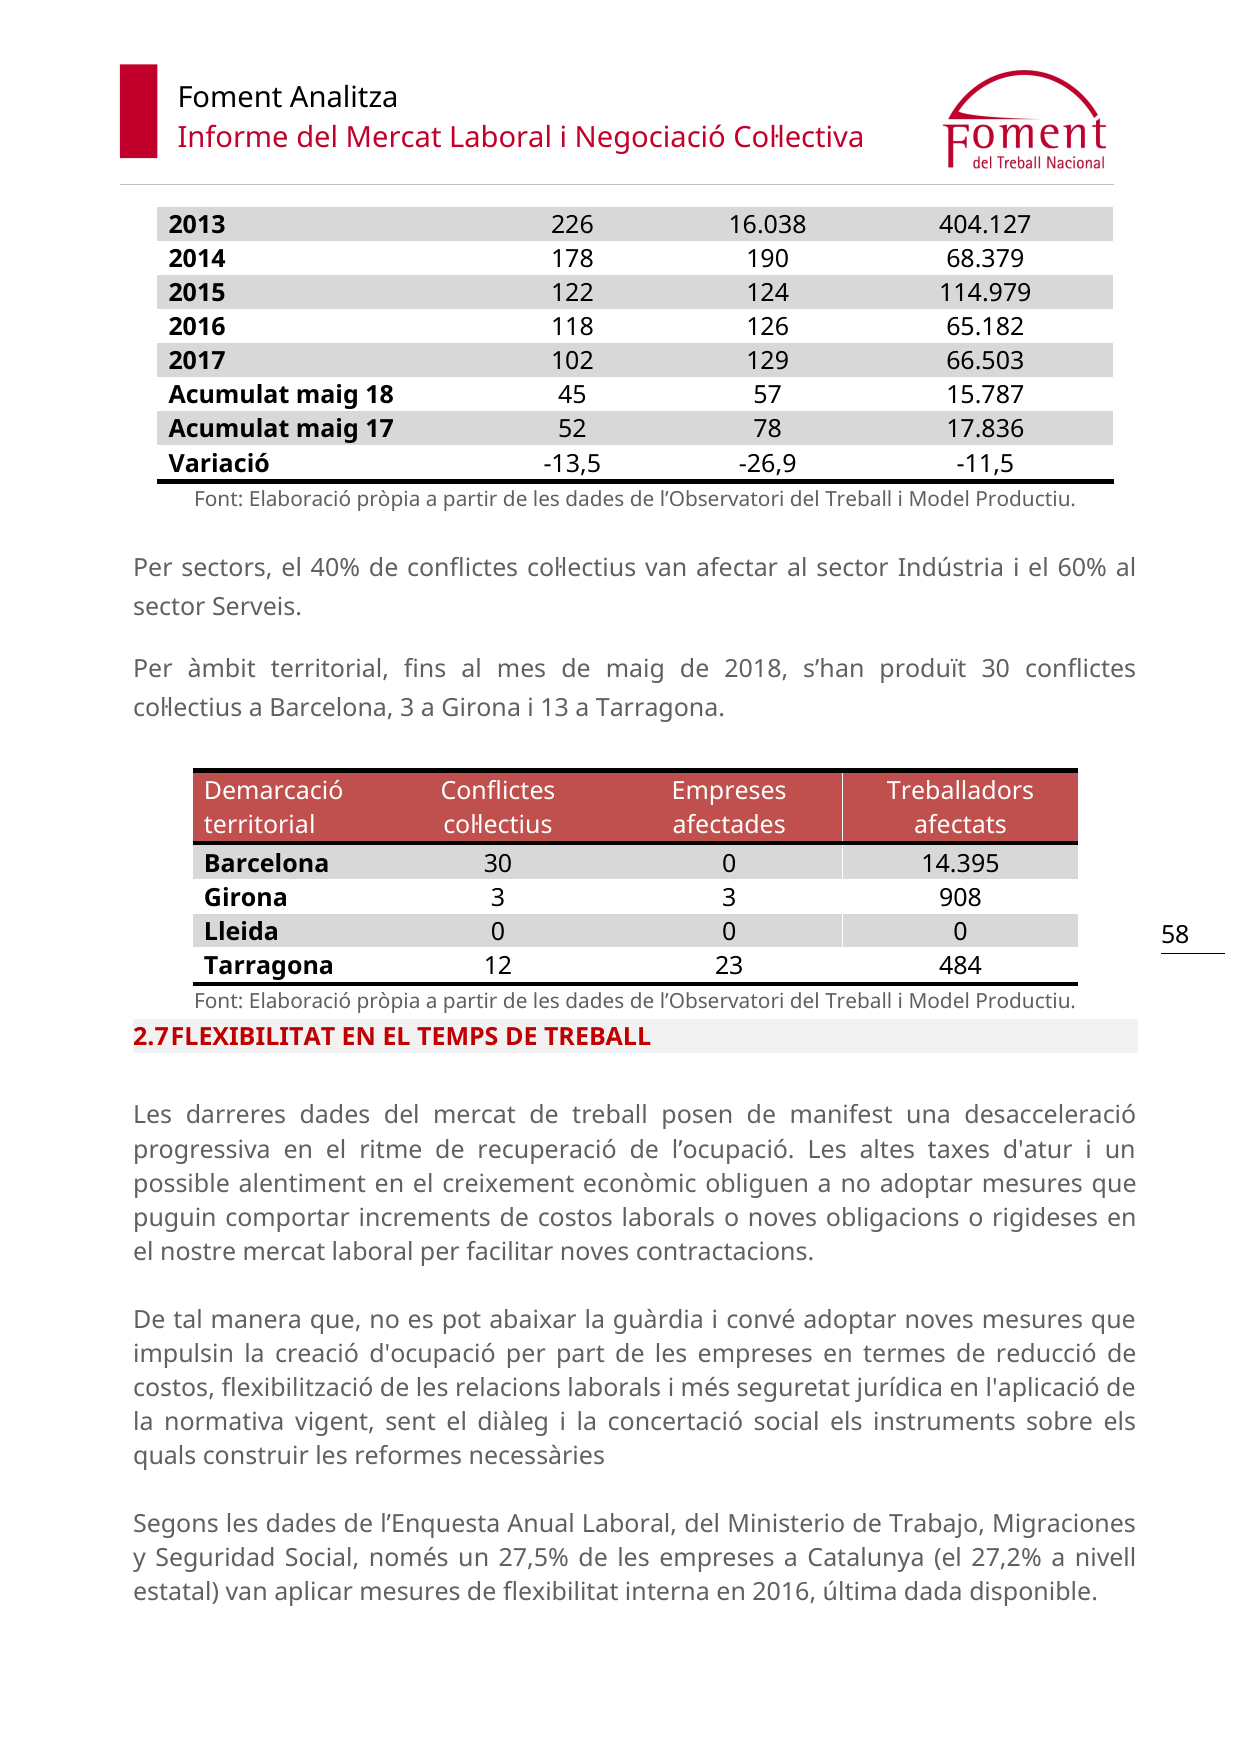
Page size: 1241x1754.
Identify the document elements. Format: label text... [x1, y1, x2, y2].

table_header Empreses afectades [615, 773, 842, 841]
table_cell -13,5 [466, 445, 678, 479]
text Per sectors, el 40% de conflictes col·lectius van afectar al sector Indústria i el 60% al sector Serveis. [133, 549, 1138, 622]
table_header Demarcació territorial [193, 773, 380, 841]
table_cell 404.127 [857, 207, 1113, 241]
table_cell 178 [466, 241, 678, 275]
text Les darreres dades del mercat de treball posen de manifest una desacceleració progressiva en el ritme de recuperació de l’ocupació. Les altes taxes d'atur i un possible alentiment en el creixement econòmic obliguen a no adoptar mesures que puguin comportar increments de costos laborals o noves obligacions o rigideses en el nostre mercat laboral per facilitar noves contractacions. [133, 1097, 1138, 1267]
text Segons les dades de l’Enquesta Anual Laboral, del Ministerio de Trabajo, Migraciones y Seguridad Social, només un 27,5% de les empreses a Catalunya (el 27,2% a nivell estatal) van aplicar mesures de flexibilitat interna en 2016, última dada disponible. [133, 1506, 1138, 1608]
table_cell 129 [678, 343, 857, 377]
table_cell 16.038 [678, 207, 857, 241]
table_cell 122 [466, 275, 678, 309]
table_cell 2013 [157, 207, 466, 241]
table_cell 3 [380, 879, 615, 913]
table_cell 45 [466, 377, 678, 411]
table_cell 126 [678, 309, 857, 343]
table_cell 57 [678, 377, 857, 411]
table_cell 908 [843, 879, 1078, 913]
table_cell Acumulat maig 18 [157, 377, 466, 411]
list FLEXIBILITAT EN EL TEMPS DE TREBALL [133, 1019, 1138, 1053]
table_cell 190 [678, 241, 857, 275]
table_header Treballadors afectats [843, 773, 1078, 841]
table_cell 66.503 [857, 343, 1113, 377]
table_cell 15.787 [857, 377, 1113, 411]
table_header Conflictes col·lectius [380, 773, 615, 841]
table_cell 0 [843, 914, 1078, 947]
text De tal manera que, no es pot abaixar la guàrdia i convé adoptar noves mesures que impulsin la creació d'ocupació per part de les empreses en termes de reducció de costos, flexibilització de les relacions laborals i més seguretat jurídica en l'aplicació de la normativa vigent, sent el diàleg i la concertació social els instruments sobre els quals construir les reformes necessàries [133, 1302, 1138, 1472]
table_cell 2017 [157, 343, 466, 377]
table_cell 2015 [157, 275, 466, 309]
text Per àmbit territorial, fins al mes de maig de 2018, s’han produït 30 conflictes col·lectius a Barcelona, 3 a Girona i 13 a Tarragona. [133, 650, 1138, 723]
picture [932, 65, 1111, 172]
table_cell 68.379 [857, 241, 1113, 275]
table_cell 65.182 [857, 309, 1113, 343]
table_cell -11,5 [857, 445, 1113, 479]
table_cell 23 [615, 948, 842, 982]
table_cell 14.395 [843, 845, 1078, 879]
table_cell 484 [843, 948, 1078, 982]
table_cell 0 [615, 845, 842, 879]
table_cell 12 [380, 948, 615, 982]
table_cell Lleida [193, 914, 380, 947]
table_cell 78 [678, 411, 857, 445]
table_cell Girona [193, 879, 380, 913]
table_cell 30 [380, 845, 615, 879]
table_cell 3 [615, 879, 842, 913]
table_cell 226 [466, 207, 678, 241]
table_cell 124 [678, 275, 857, 309]
table_cell 0 [380, 914, 615, 947]
table_cell Tarragona [193, 948, 380, 982]
table_cell 2014 [157, 241, 466, 275]
text Font: Elaboració pròpia a partir de les dades de l’Observatori del Treball i Model Productiu. [133, 484, 1138, 512]
table_cell 2016 [157, 309, 466, 343]
table_cell 17.836 [857, 411, 1113, 445]
table_cell Variació [157, 445, 466, 479]
table_cell Acumulat maig 17 [157, 411, 466, 445]
table_cell -26,9 [678, 445, 857, 479]
table_cell 0 [615, 914, 842, 947]
table_cell Barcelona [193, 845, 380, 879]
table_cell 118 [466, 309, 678, 343]
table_cell 114.979 [857, 275, 1113, 309]
table_cell 102 [466, 343, 678, 377]
table_cell 52 [466, 411, 678, 445]
text Font: Elaboració pròpia a partir de les dades de l’Observatori del Treball i Model Productiu. [133, 986, 1138, 1015]
